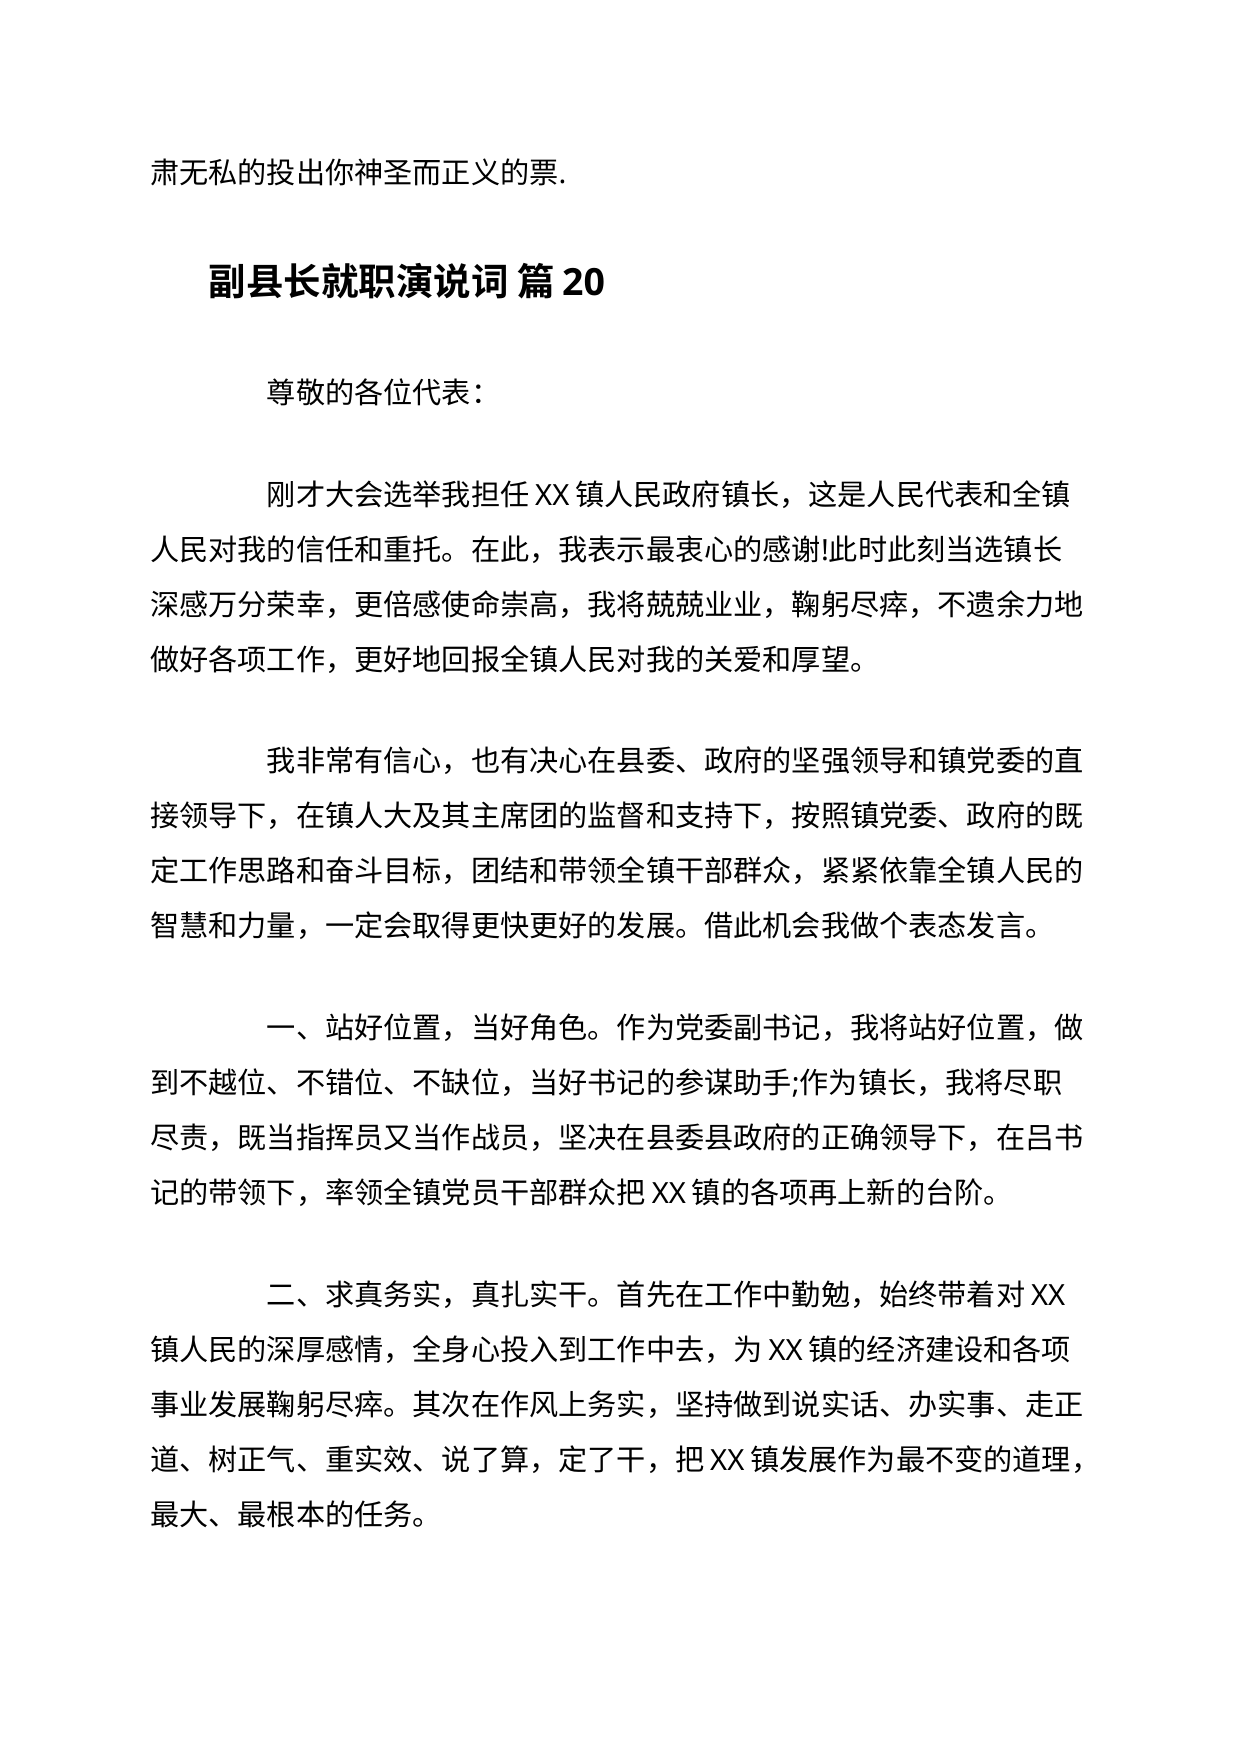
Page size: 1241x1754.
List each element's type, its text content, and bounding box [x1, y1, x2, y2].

text 刚才大会选举我担任XX镇人民政府镇长，这是人民代表和全镇人民对我的信任和重托。在此，我表示最衷心的感谢!此时此刻当选镇长深感万分荣幸，更倍感使命崇高，我将兢兢业业，鞠躬尽瘁，不遗余力地做好各项工作，更好地回报全镇人民对我的关爱和厚望。 [150, 471, 1090, 678]
text 尊敬的各位代表： [150, 369, 1090, 412]
text 副县长就职演说词 篇20 [150, 252, 1090, 306]
text 二、求真务实，真扎实干。首先在工作中勤勉，始终带着对XX镇人民的深厚感情，全身心投入到工作中去，为XX镇的经济建设和各项事业发展鞠躬尽瘁。其次在作风上务实，坚持做到说实话、办实事、走正道、树正气、重实效、说了算，定了干，把XX镇发展作为最不变的道理，最大、最根本的任务。 [150, 1271, 1090, 1533]
text 我非常有信心，也有决心在县委、政府的坚强领导和镇党委的直接领导下，在镇人大及其主席团的监督和支持下，按照镇党委、政府的既定工作思路和奋斗目标，团结和带领全镇干部群众，紧紧依靠全镇人民的智慧和力量，一定会取得更快更好的发展。借此机会我做个表态发言。 [150, 738, 1090, 945]
text 一、站好位置，当好角色。作为党委副书记，我将站好位置，做到不越位、不错位、不缺位，当好书记的参谋助手;作为镇长，我将尽职尽责，既当指挥员又当作战员，坚决在县委县政府的正确领导下，在吕书记的带领下，率领全镇党员干部群众把XX镇的各项再上新的台阶。 [150, 1004, 1090, 1212]
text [150, 150, 1090, 192]
